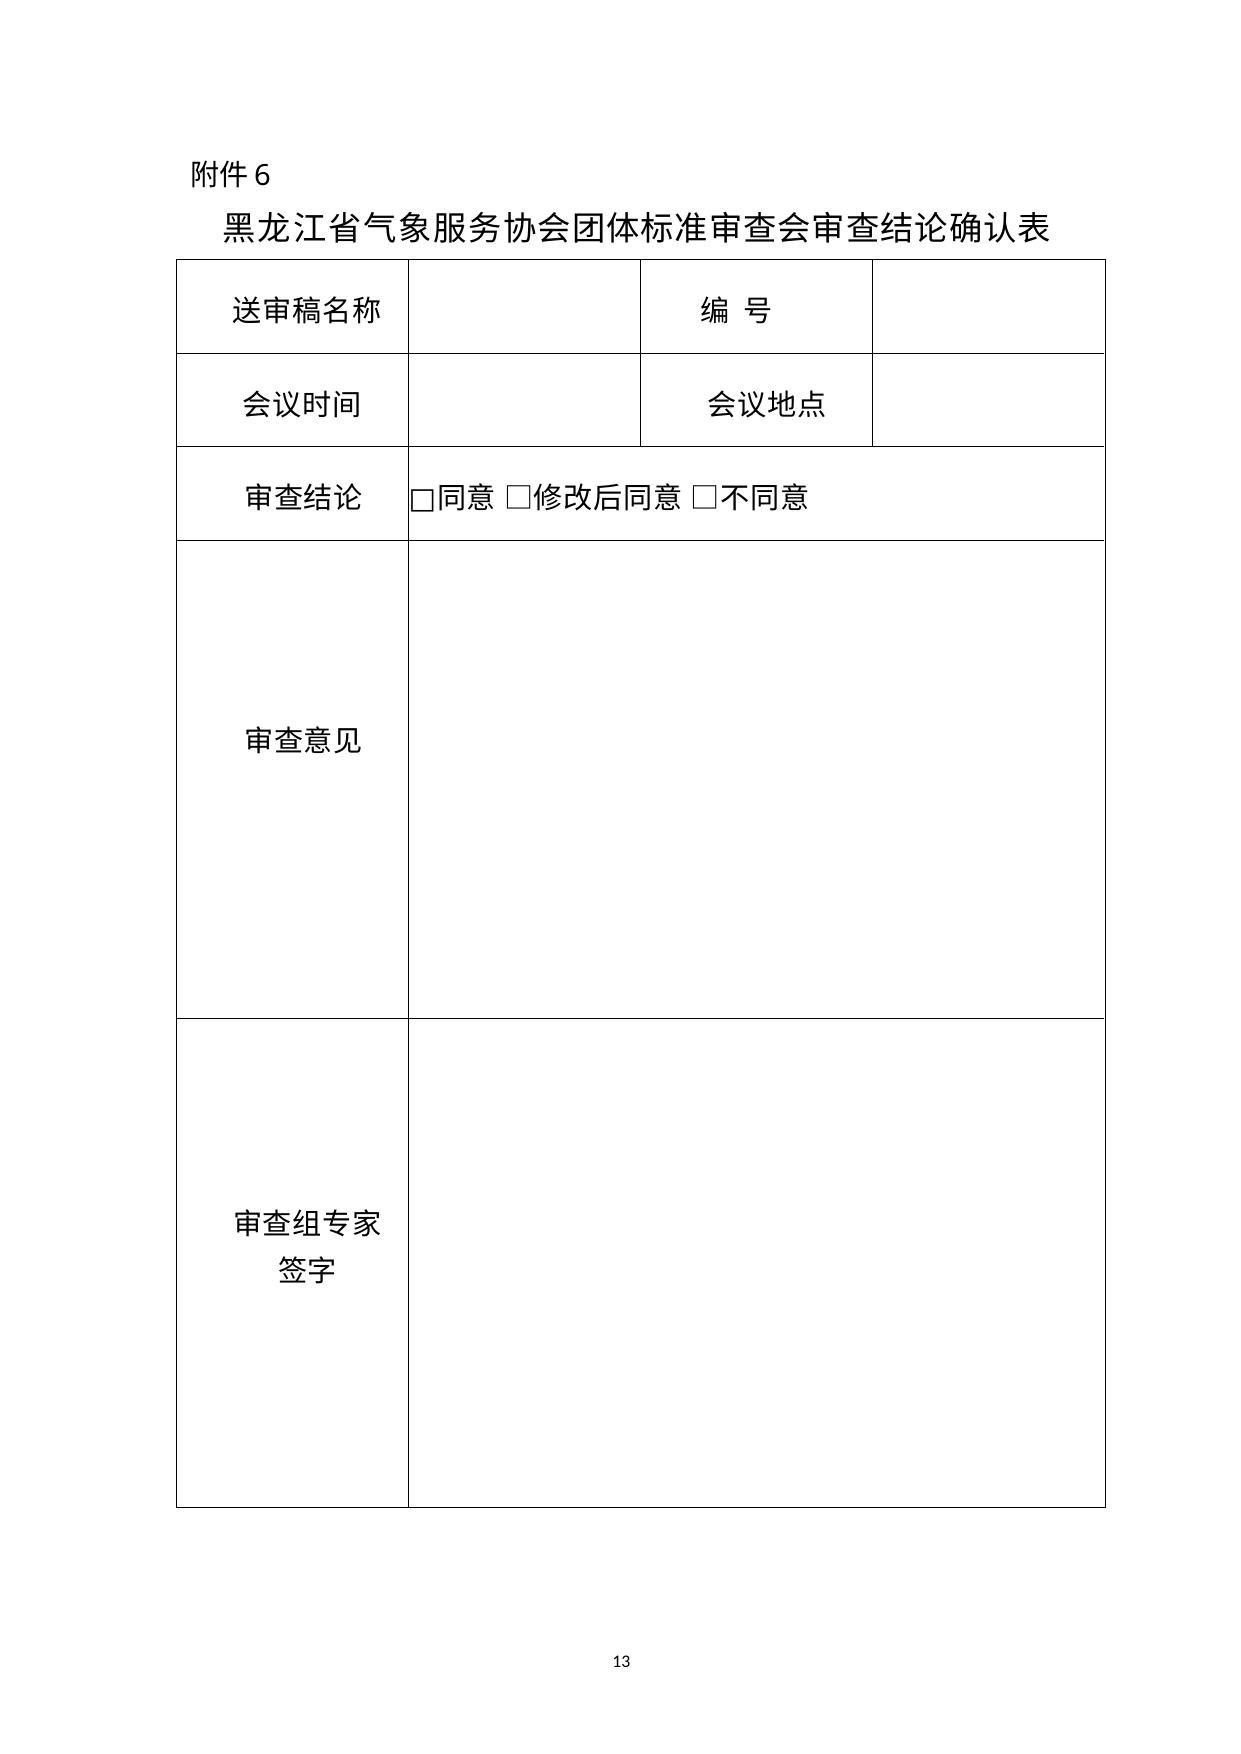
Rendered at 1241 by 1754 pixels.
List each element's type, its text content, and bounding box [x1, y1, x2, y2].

table_header 送审稿名称 [177, 260, 408, 352]
table_cell [409, 354, 640, 446]
table_cell [873, 353, 1105, 446]
table_header [873, 260, 1105, 352]
table_cell [409, 1018, 1105, 1507]
table_header [409, 260, 640, 352]
table_cell 审查意见 [177, 541, 408, 1018]
table_cell [409, 540, 1105, 1018]
table_cell 审查结论 [177, 447, 408, 539]
table_cell □同意 □修改后同意 □不同意 [409, 446, 1105, 539]
table_cell 会议时间 [177, 354, 408, 446]
table_cell 会议地点 [641, 354, 872, 446]
table_header 编 号 [641, 260, 872, 352]
table_cell 审查组专家 签字 [177, 1019, 408, 1507]
text 黑龙江省气象服务协会团体标准审查会审查结论确认表 [223, 204, 1105, 249]
text 附件 6 [190, 154, 1105, 193]
